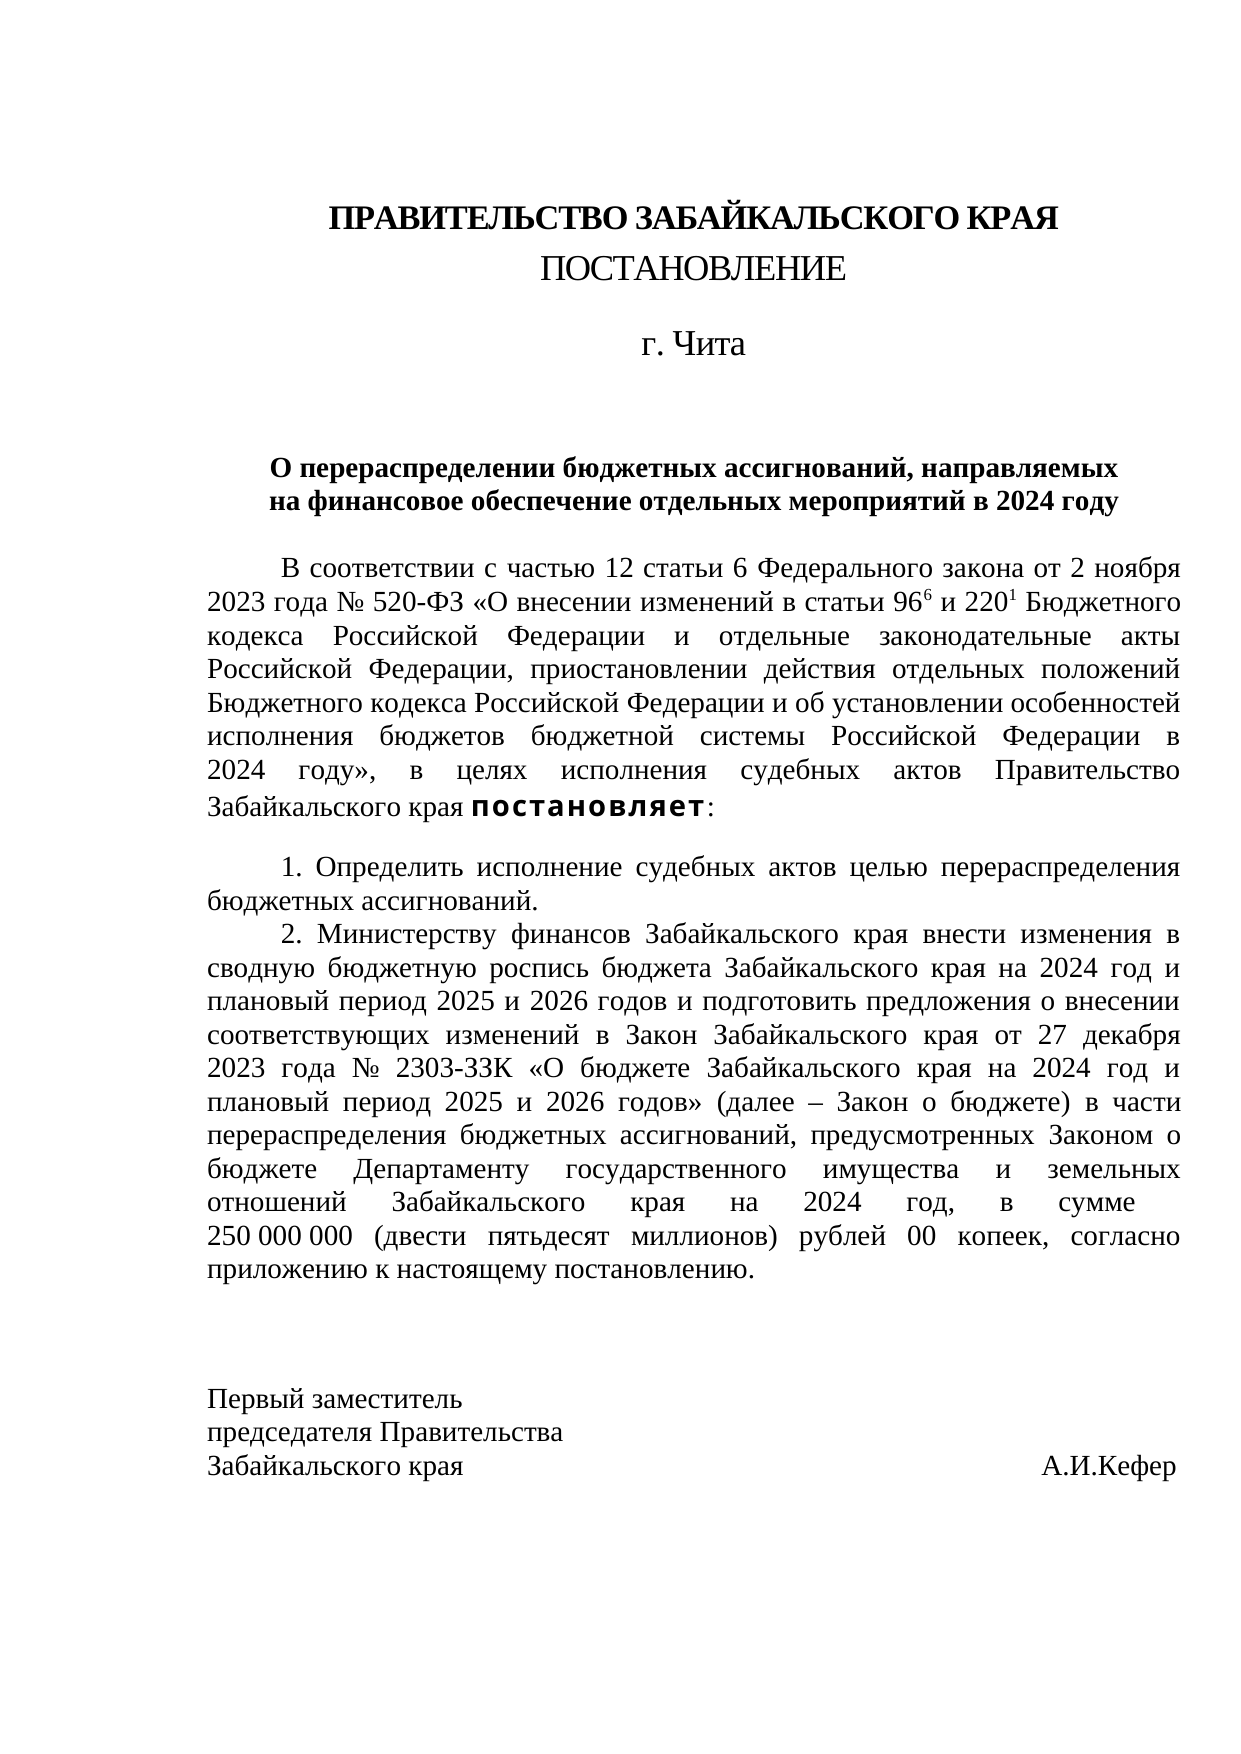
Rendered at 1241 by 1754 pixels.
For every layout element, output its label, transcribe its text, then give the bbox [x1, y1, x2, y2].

text Забайкальского края А.И.Кефер [207, 1448, 1181, 1482]
text Первый заместитель [207, 1381, 1181, 1414]
text 1. Определить исполнение судебных актов целью перераспределения бюджетных ассигнований. [207, 849, 1181, 916]
text г. Чита [207, 322, 1181, 364]
text О перераспределении бюджетных ассигнований, направляемых [207, 450, 1181, 483]
text на финансовое обеспечение отдельных мероприятий в 2024 году [207, 483, 1181, 517]
text ПРАВИТЕЛЬСТВО ЗАБАЙКАЛЬСКОГО КРАЯ [207, 197, 1181, 237]
text В соответствии с частью 12 статьи 6 Федерального закона от 2 ноября 2023 года № 520-ФЗ «О внесении изменений в статьи 966 и 2201 Бюджетного кодекса Российской Федерации и отдельные законодательные акты Российской Федерации, приостановлении действия отдельных положений Бюджетного кодекса Российской Федерации и об установлении особенностей исполнения бюджетов бюджетной системы Российской Федерации в 2024 году», в целях исполнения судебных актов Правительство Забайкальского края постановляет: [207, 551, 1181, 825]
text ПОСТАНОВЛЕНИЕ [207, 246, 1181, 288]
text 2. Министерству финансов Забайкальского края внести изменения в сводную бюджетную роспись бюджета Забайкальского края на 2024 год и плановый период 2025 и 2026 годов и подготовить предложения о внесении соответствующих изменений в Закон Забайкальского края от 27 декабря 2023 года № 2303-ЗЗК «О бюджете Забайкальского края на 2024 год и плановый период 2025 и 2026 годов» (далее – Закон о бюджете) в части перераспределения бюджетных ассигнований, предусмотренных Законом о бюджете Департаменту государственного имущества и земельных отношений Забайкальского края на 2024 год, в сумме 250 000 000 (двести пятьдесят миллионов) рублей 00 копеек, согласно приложению к настоящему постановлению. [207, 916, 1181, 1285]
text председателя Правительства [207, 1414, 1181, 1448]
